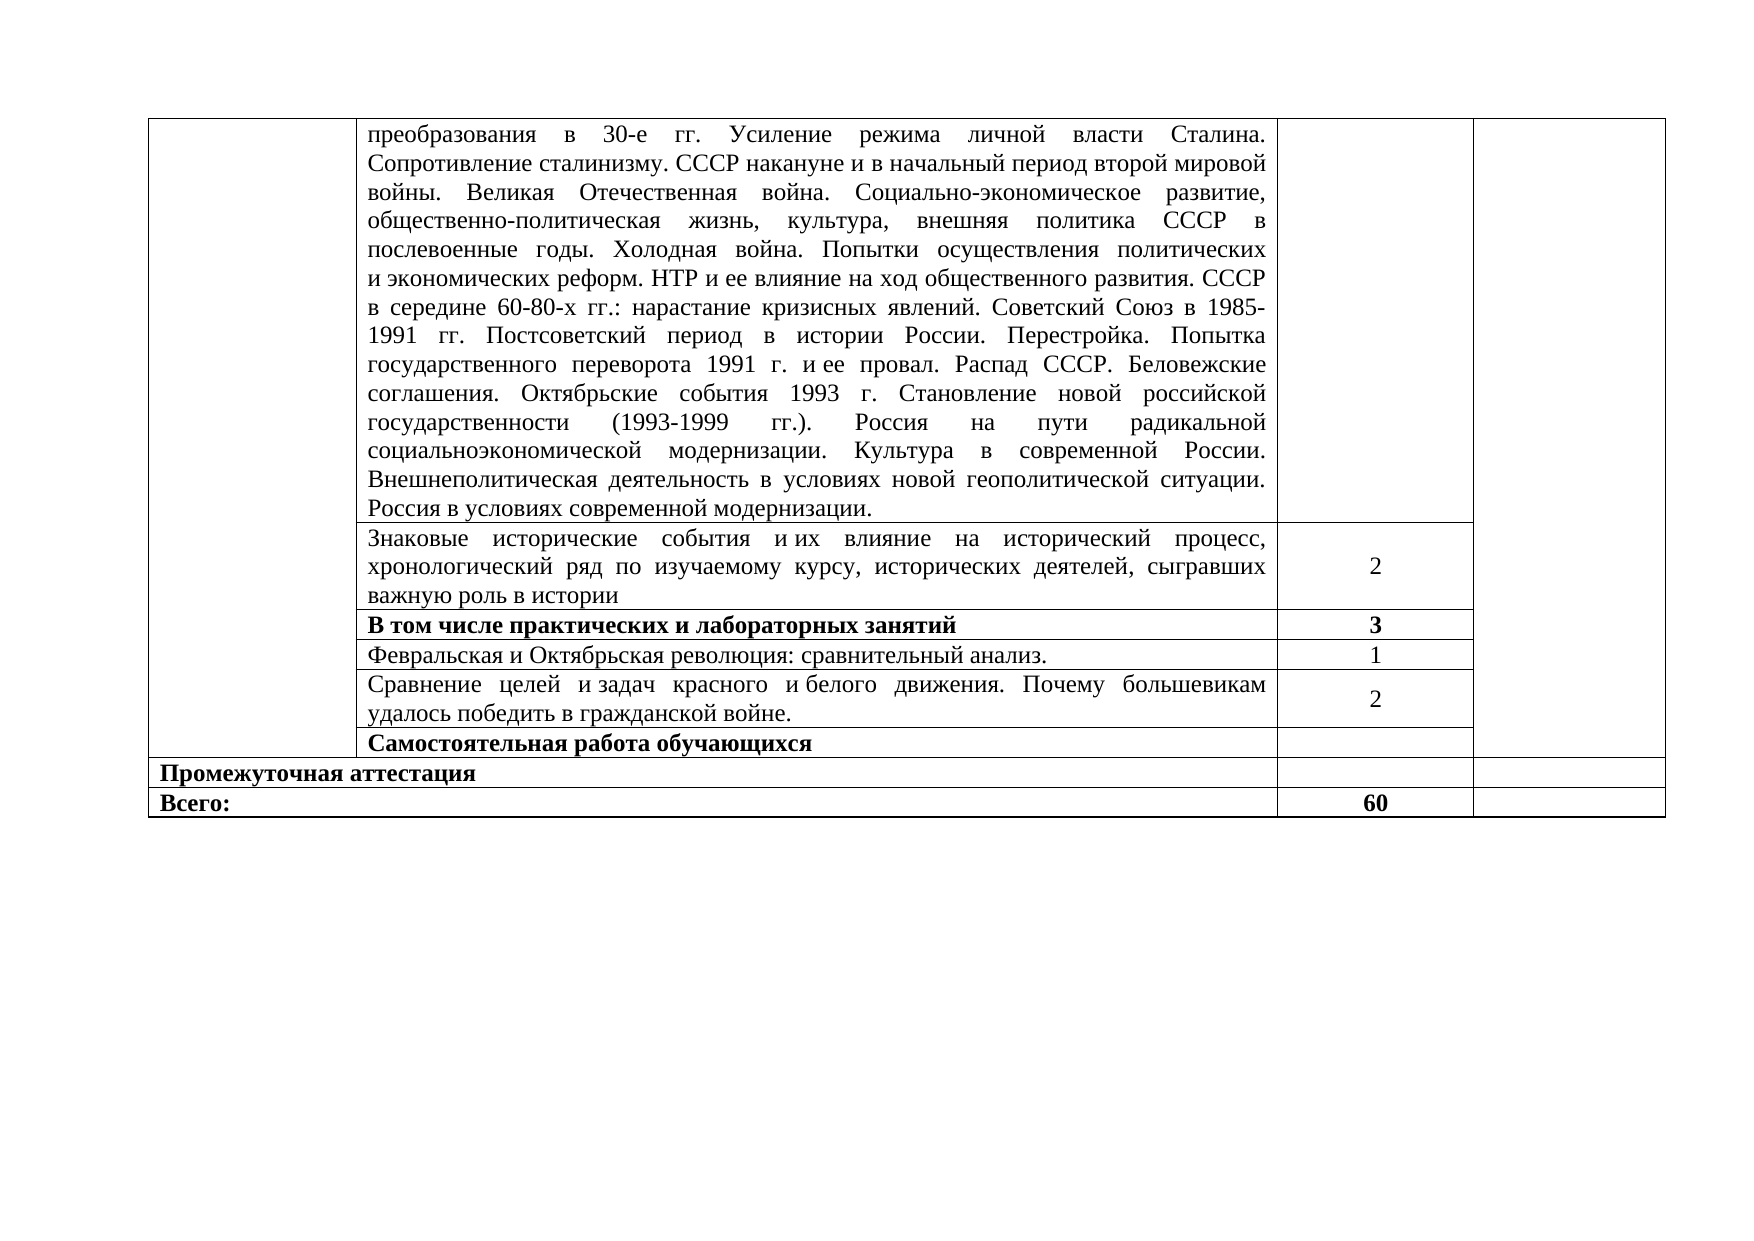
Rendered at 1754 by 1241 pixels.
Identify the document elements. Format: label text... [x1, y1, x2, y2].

table_cell 1 [1278, 640, 1473, 668]
table_cell 2 [1278, 523, 1473, 609]
table_cell В том числе практических и лабораторных занятий [357, 610, 1277, 639]
table_cell [1474, 758, 1665, 787]
table_cell 60 [1278, 788, 1473, 816]
table_cell [1278, 728, 1473, 757]
table_cell Самостоятельная работа обучающихся [357, 728, 1277, 757]
table_cell Февральская и Октябрьская революция: сравнительный анализ. [357, 640, 1277, 668]
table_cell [1474, 119, 1665, 757]
table_cell [1278, 758, 1473, 787]
table_cell 4 [1278, 119, 1473, 522]
table_cell 3 [1278, 610, 1473, 639]
table_cell [1474, 788, 1665, 816]
table_cell Сравнение целей и задач красного и белого движения. Почему большевикам удалось победить в гражданской войне. [357, 670, 1277, 727]
table_cell Знаковые исторические события и их влияние на исторический процесс, хронологический ряд по изучаемому курсу, исторических деятелей, сыгравших важную роль в истории [357, 523, 1277, 609]
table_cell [357, 119, 1277, 522]
table_cell Всего: [149, 788, 1277, 816]
table_cell 2 [1278, 670, 1473, 727]
table_cell Промежуточная аттестация [149, 758, 1277, 787]
